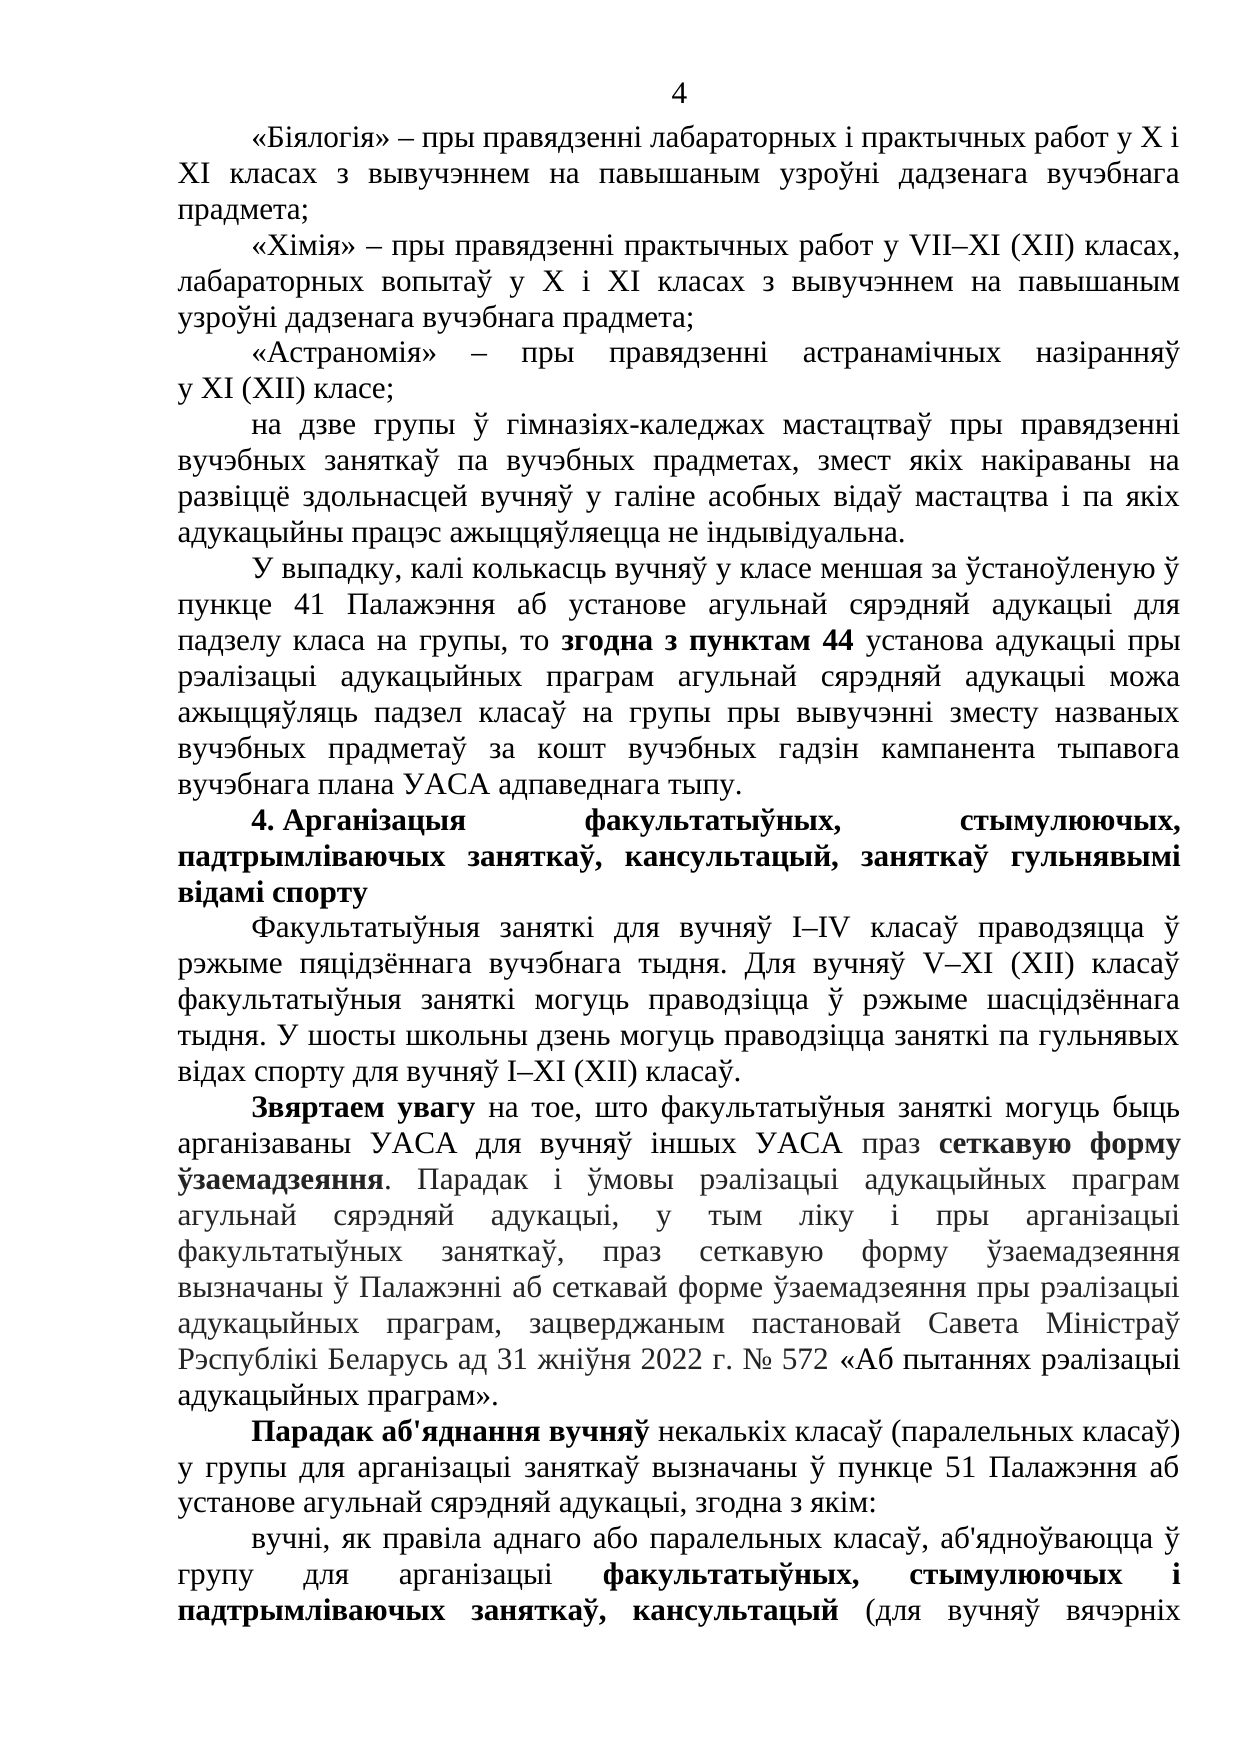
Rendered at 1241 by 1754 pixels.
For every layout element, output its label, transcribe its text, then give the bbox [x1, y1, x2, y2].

text Парадак аб'яднання вучняў некалькіх класаў (паралельных класаў) у групы для арганізацыі заняткаў вызначаны ў пункце 51 Палажэння аб установе агульнай сярэдняй адукацыі, згодна з якім: [177, 1412, 1181, 1520]
text Звяртаем увагу на тое, што факультатыўныя заняткі могуць быць арганізаваны УАСА для вучняў іншых УАСА праз сеткавую форму ўзаемадзеяння. Парадак і ўмовы рэалізацыі адукацыйных праграм агульнай сярэдняй адукацыі, у тым ліку і пры арганізацыі факультатыўных заняткаў, праз сеткавую форму ўзаемадзеяння вызначаны ў Палажэнні аб сеткавай форме ўзаемадзеяння пры рэалізацыі адукацыйных праграм, зацверджаным пастановай Савета Міністраў Рэспублікі Беларусь ад 31 жніўня 2022 г. № 572 «Аб пытаннях рэалізацыі адукацыйных праграм». [177, 1088, 1181, 1160]
text «Астраномія» – пры правядзенні астранамічных назіранняў у XI (XII) класе; [177, 334, 1181, 406]
text на дзве групы ў гімназіях-каледжах мастацтваў пры правядзенні вучэбных заняткаў па вучэбных прадметах, змест якіх накіраваны на развіццё здольнасцей вучняў у галіне асобных відаў мастацтва і па якіх адукацыйны працэс ажыццяўляецца не індывідуальна. [177, 406, 1181, 549]
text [177, 1520, 1181, 1627]
text «Хімія» – пры правядзенні практычных работ у VII–XI (XII) класах, лабараторных вопытаў у X і XI класах з вывучэннем на павышаным узроўні дадзенага вучэбнага прадмета; [177, 226, 1181, 334]
text У выпадку, калі колькасць вучняў у класе меншая за ўстаноўленую ў пункце 41 Палажэння аб установе агульнай сярэдняй адукацыі для падзелу класа на групы, то згодна з пунктам 44 установа адукацыі пры рэалізацыі адукацыйных праграм агульнай сярэдняй адукацыі можа ажыццяўляць падзел класаў на групы пры вывучэнні зместу названых вучэбных прадметаў за кошт вучэбных гадзін кампанента тыпавога вучэбнага плана УАСА адпаведнага тыпу. [177, 549, 1181, 801]
text 4. Арганізацыя факультатыўных, стымулюючых, падтрымліваючых заняткаў, кансультацый, заняткаў гульнявымі відамі спорту [177, 801, 1181, 909]
text Факультатыўныя заняткі для вучняў I–IV класаў праводзяцца ў рэжыме пяцідзённага вучэбнага тыдня. Для вучняў V–XI (XII) класаў факультатыўныя заняткі могуць праводзіцца ў рэжыме шасцідзённага тыдня. У шосты школьны дзень могуць праводзіцца заняткі па гульнявых відах спорту для вучняў I–XI (XII) класаў. [177, 909, 1181, 1088]
text «Біялогія» – пры правядзенні лабараторных і практычных работ у X і XI класах з вывучэннем на павышаным узроўні дадзенага вучэбнага прадмета; [177, 118, 1181, 226]
text Звяртаем увагу на тое, што факультатыўныя заняткі могуць быць арганізаваны УАСА для вучняў іншых УАСА праз сеткавую форму ўзаемадзеяння. Парадак і ўмовы рэалізацыі адукацыйных праграм агульнай сярэдняй адукацыі, у тым ліку і пры арганізацыі факультатыўных заняткаў, праз сеткавую форму ўзаемадзеяння вызначаны ў Палажэнні аб сеткавай форме ўзаемадзеяння пры рэалізацыі адукацыйных праграм, зацверджаным пастановай Савета Міністраў Рэспублікі Беларусь ад 31 жніўня 2022 г. № 572 «Аб пытаннях рэалізацыі адукацыйных праграм». [177, 1340, 1181, 1412]
